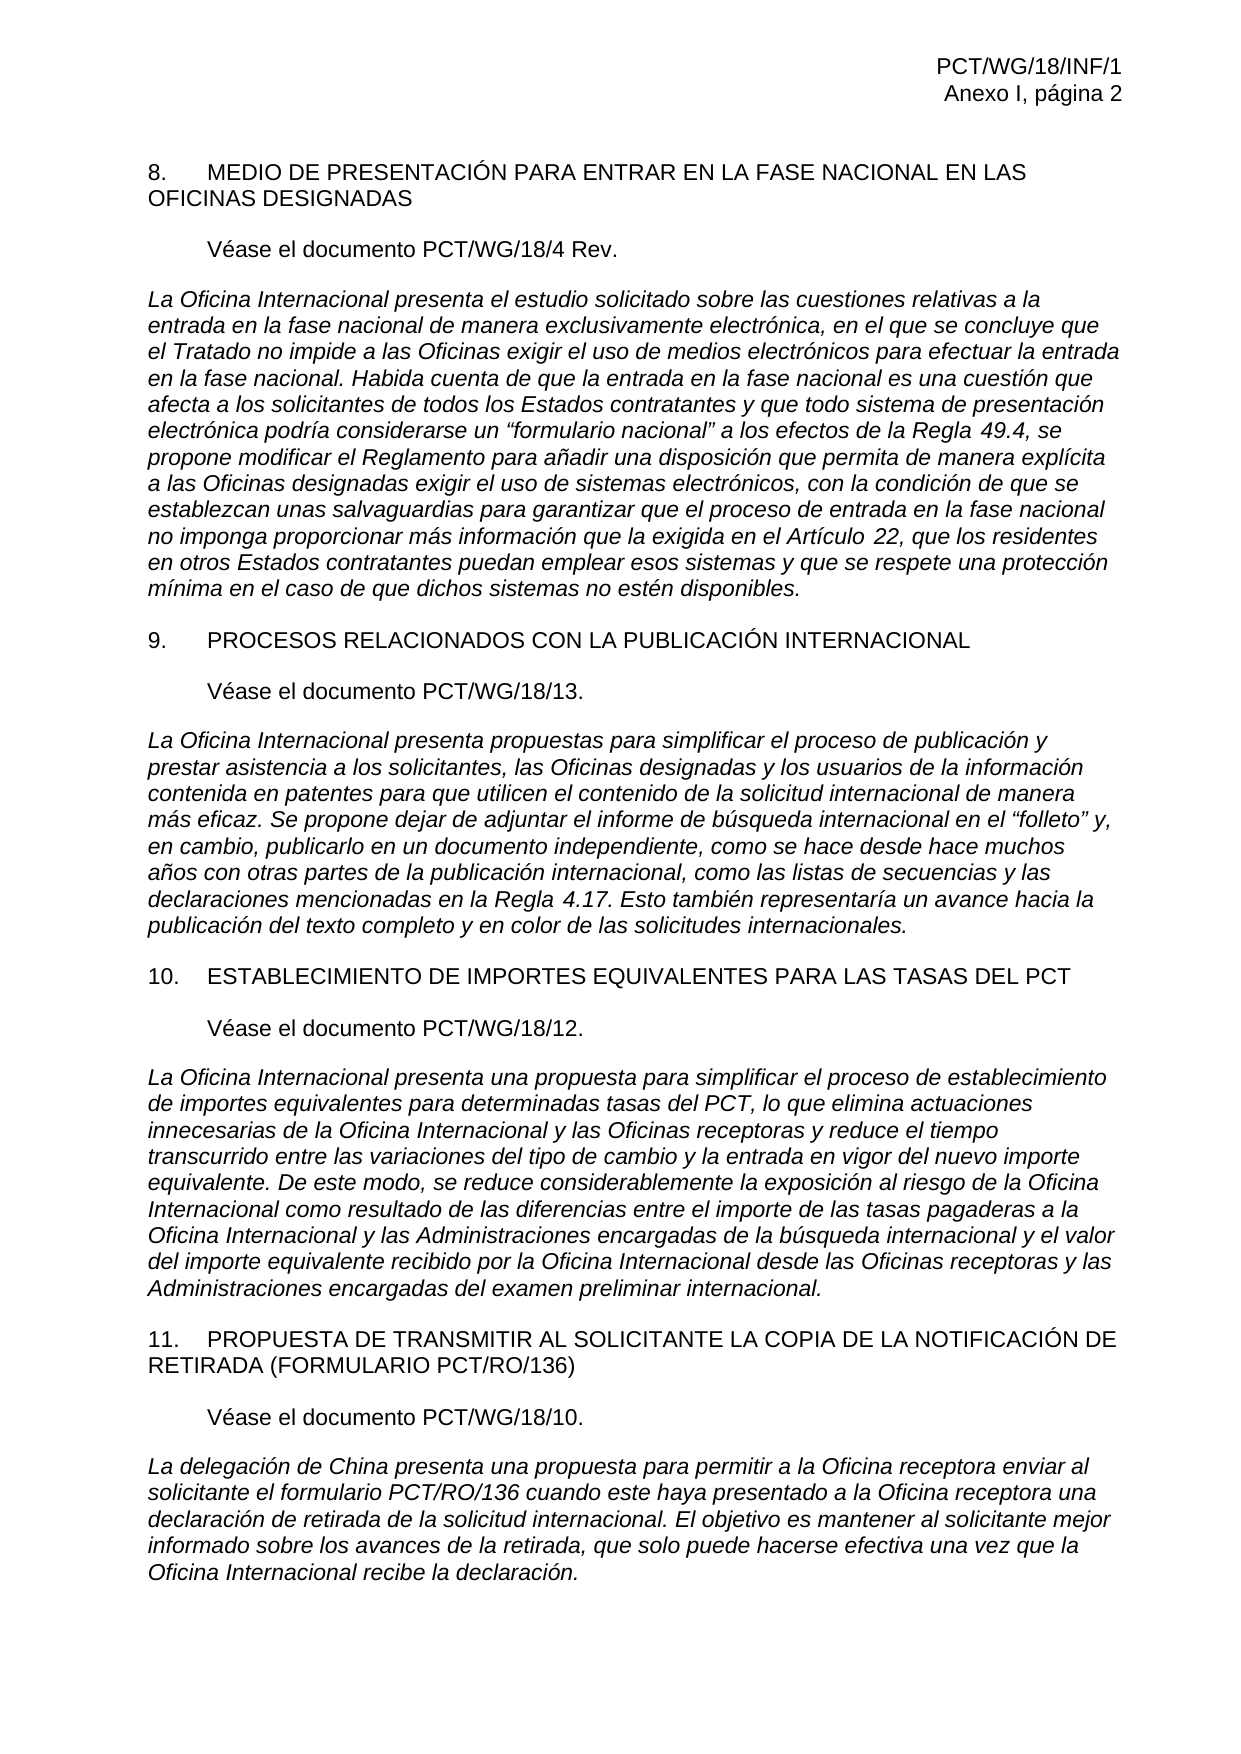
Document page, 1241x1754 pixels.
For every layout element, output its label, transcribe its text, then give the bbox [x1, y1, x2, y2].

subtitle 8. Medio de presentación para entrar en la fase nacional en las Oficinas designadas [148, 158, 1122, 211]
text Véase el documento PCT/WG/18/10. [207, 1404, 1122, 1430]
text La delegación de China presenta una propuesta para permitir a la Oficina receptora enviar al solicitante el formulario PCT/RO/136 cuando este haya presentado a la Oficina receptora una declaración de retirada de la solicitud internacional. El objetivo es mantener al solicitante mejor informado sobre los avances de la retirada, que solo puede hacerse efectiva una vez que la Oficina Internacional recibe la declaración. [148, 1453, 1122, 1585]
text La Oficina Internacional presenta el estudio solicitado sobre las cuestiones relativas a la entrada en la fase nacional de manera exclusivamente electrónica, en el que se concluye que el Tratado no impide a las Oficinas exigir el uso de medios electrónicos para efectuar la entrada en la fase nacional. Habida cuenta de que la entrada en la fase nacional es una cuestión que afecta a los solicitantes de todos los Estados contratantes y que todo sistema de presentación electrónica podría considerarse un “formulario nacional” a los efectos de la Regla 49.4, se propone modificar el Reglamento para añadir una disposición que permita de manera explícita a las Oficinas designadas exigir el uso de sistemas electrónicos, con la condición de que se establezcan unas salvaguardias para garantizar que el proceso de entrada en la fase nacional no imponga proporcionar más información que la exigida en el Artículo 22, que los residentes en otros Estados contratantes puedan emplear esos sistemas y que se respete una protección mínima en el caso de que dichos sistemas no estén disponibles. [148, 286, 1122, 602]
subtitle 10. Establecimiento de importes equivalentes para las tasas del PCT [148, 963, 1122, 989]
text Véase el documento PCT/WG/18/12. [207, 1014, 1122, 1041]
text Véase el documento PCT/WG/18/13. [207, 678, 1122, 704]
text Véase el documento PCT/WG/18/4 Rev. [207, 236, 1122, 263]
subtitle 9. Procesos relacionados con la publicación internacional [148, 627, 1122, 653]
text La Oficina Internacional presenta una propuesta para simplificar el proceso de establecimiento de importes equivalentes para determinadas tasas del PCT, lo que elimina actuaciones innecesarias de la Oficina Internacional y las Oficinas receptoras y reduce el tiempo transcurrido entre las variaciones del tipo de cambio y la entrada en vigor del nuevo importe equivalente. De este modo, se reduce considerablemente la exposición al riesgo de la Oficina Internacional como resultado de las diferencias entre el importe de las tasas pagaderas a la Oficina Internacional y las Administraciones encargadas de la búsqueda internacional y el valor del importe equivalente recibido por la Oficina Internacional desde las Oficinas receptoras y las Administraciones encargadas del examen preliminar internacional. [148, 1064, 1122, 1301]
text La Oficina Internacional presenta propuestas para simplificar el proceso de publicación y prestar asistencia a los solicitantes, las Oficinas designadas y los usuarios de la información contenida en patentes para que utilicen el contenido de la solicitud internacional de manera más eficaz. Se propone dejar de adjuntar el informe de búsqueda internacional en el “folleto” y, en cambio, publicarlo en un documento independiente, como se hace desde hace muchos años con otras partes de la publicación internacional, como las listas de secuencias y las declaraciones mencionadas en la Regla 4.17. Esto también representaría un avance hacia la publicación del texto completo y en color de las solicitudes internacionales. [148, 727, 1122, 938]
subtitle 11. Propuesta de transmitir al solicitante la copia de la notificación de retirada (formulario PCT/RO/136) [148, 1326, 1122, 1379]
